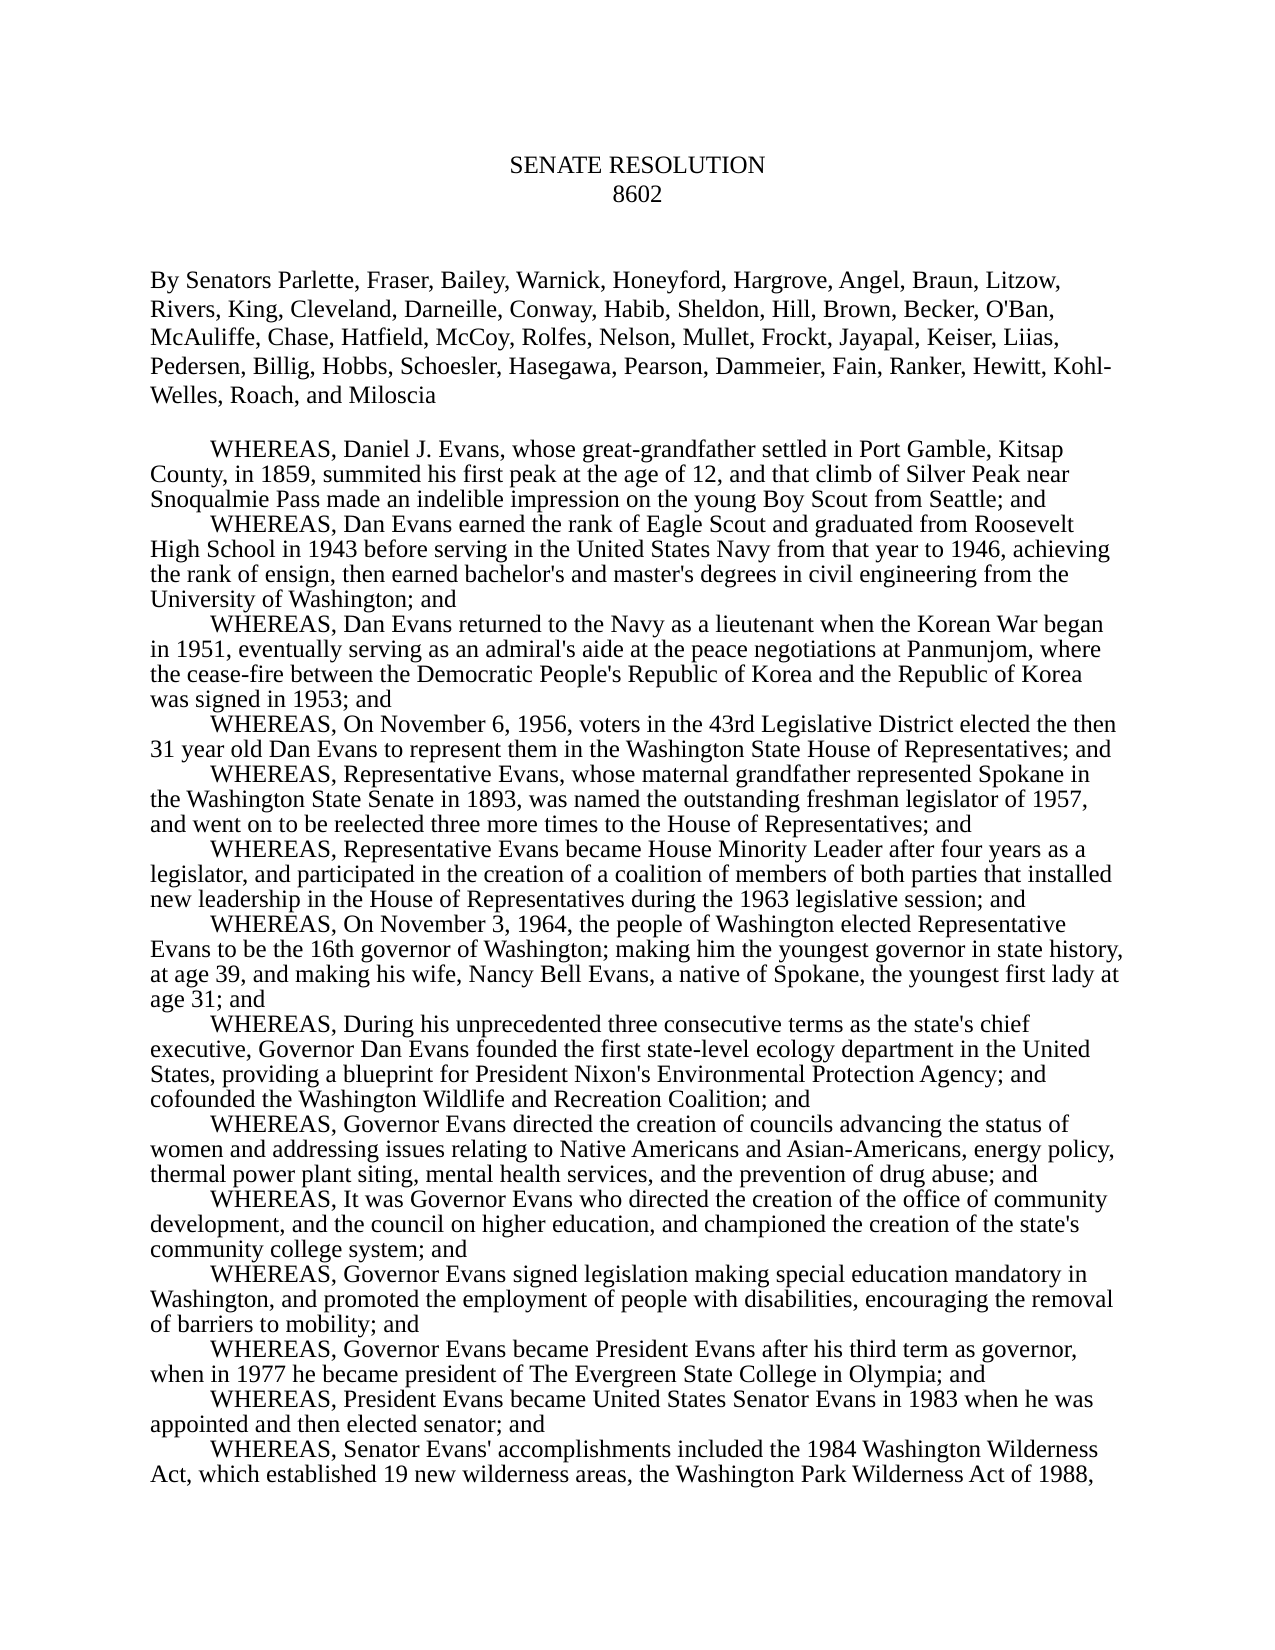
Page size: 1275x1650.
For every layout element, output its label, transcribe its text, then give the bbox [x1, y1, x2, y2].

text SENATE RESOLUTION [150, 150, 1125, 179]
text WHEREAS, It was Governor Evans who directed the creation of the office of community development, and the council on higher education, and championed the creation of the state's community college system; and [150, 1187, 1125, 1262]
text WHEREAS, President Evans became United States Senator Evans in 1983 when he was appointed and then elected senator; and [150, 1387, 1125, 1437]
text WHEREAS, On November 6, 1956, voters in the 43rd Legislative District elected the then 31 year old Dan Evans to represent them in the Washington State House of Representatives; and [150, 712, 1125, 762]
text WHEREAS, Dan Evans returned to the Navy as a lieutenant when the Korean War began in 1951, eventually serving as an admiral's aide at the peace negotiations at Panmunjom, where the cease-fire between the Democratic People's Republic of Korea and the Republic of Korea was signed in 1953; and [150, 612, 1125, 712]
text WHEREAS, Governor Evans became President Evans after his third term as governor, when in 1977 he became president of The Evergreen State College in Olympia; and [150, 1337, 1125, 1387]
text By Senators Parlette, Fraser, Bailey, Warnick, Honeyford, Hargrove, Angel, Braun, Litzow, Rivers, King, Cleveland, Darneille, Conway, Habib, Sheldon, Hill, Brown, Becker, O'Ban, McAuliffe, Chase, Hatfield, McCoy, Rolfes, Nelson, Mullet, Frockt, Jayapal, Keiser, Liias, Pedersen, Billig, Hobbs, Schoesler, Hasegawa, Pearson, Dammeier, Fain, Ranker, Hewitt, Kohl-Welles, Roach, and Miloscia [150, 265, 1125, 409]
text WHEREAS, Governor Evans directed the creation of councils advancing the status of women and addressing issues relating to Native Americans and Asian-Americans, energy policy, thermal power plant siting, mental health services, and the prevention of drug abuse; and [150, 1112, 1125, 1187]
text WHEREAS, Governor Evans signed legislation making special education mandatory in Washington, and promoted the employment of people with disabilities, encouraging the removal of barriers to mobility; and [150, 1262, 1125, 1337]
text WHEREAS, Representative Evans, whose maternal grandfather represented Spokane in the Washington State Senate in 1893, was named the outstanding freshman legislator of 1957, and went on to be reelected three more times to the House of Representatives; and [150, 762, 1125, 837]
text WHEREAS, On November 3, 1964, the people of Washington elected Representative Evans to be the 16th governor of Washington; making him the youngest governor in state history, at age 39, and making his wife, Nancy Bell Evans, a native of Spokane, the youngest first lady at age 31; and [150, 912, 1125, 1012]
text WHEREAS, During his unprecedented three consecutive terms as the state's chief executive, Governor Dan Evans founded the first state-level ecology department in the United States, providing a blueprint for President Nixon's Environmental Protection Agency; and cofounded the Washington Wildlife and Recreation Coalition; and [150, 1012, 1125, 1112]
text WHEREAS, Dan Evans earned the rank of Eagle Scout and graduated from Roosevelt High School in 1943 before serving in the United States Navy from that year to 1946, achieving the rank of ensign, then earned bachelor's and master's degrees in civil engineering from the University of Washington; and [150, 512, 1125, 612]
text 8602 [150, 179, 1125, 207]
text WHEREAS, Daniel J. Evans, whose great-grandfather settled in Port Gamble, Kitsap County, in 1859, summited his first peak at the age of 12, and that climb of Silver Peak near Snoqualmie Pass made an indelible impression on the young Boy Scout from Seattle; and [150, 437, 1125, 512]
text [150, 1437, 1125, 1487]
text WHEREAS, Representative Evans became House Minority Leader after four years as a legislator, and participated in the creation of a coalition of members of both parties that installed new leadership in the House of Representatives during the 1963 legislative session; and [150, 837, 1125, 912]
